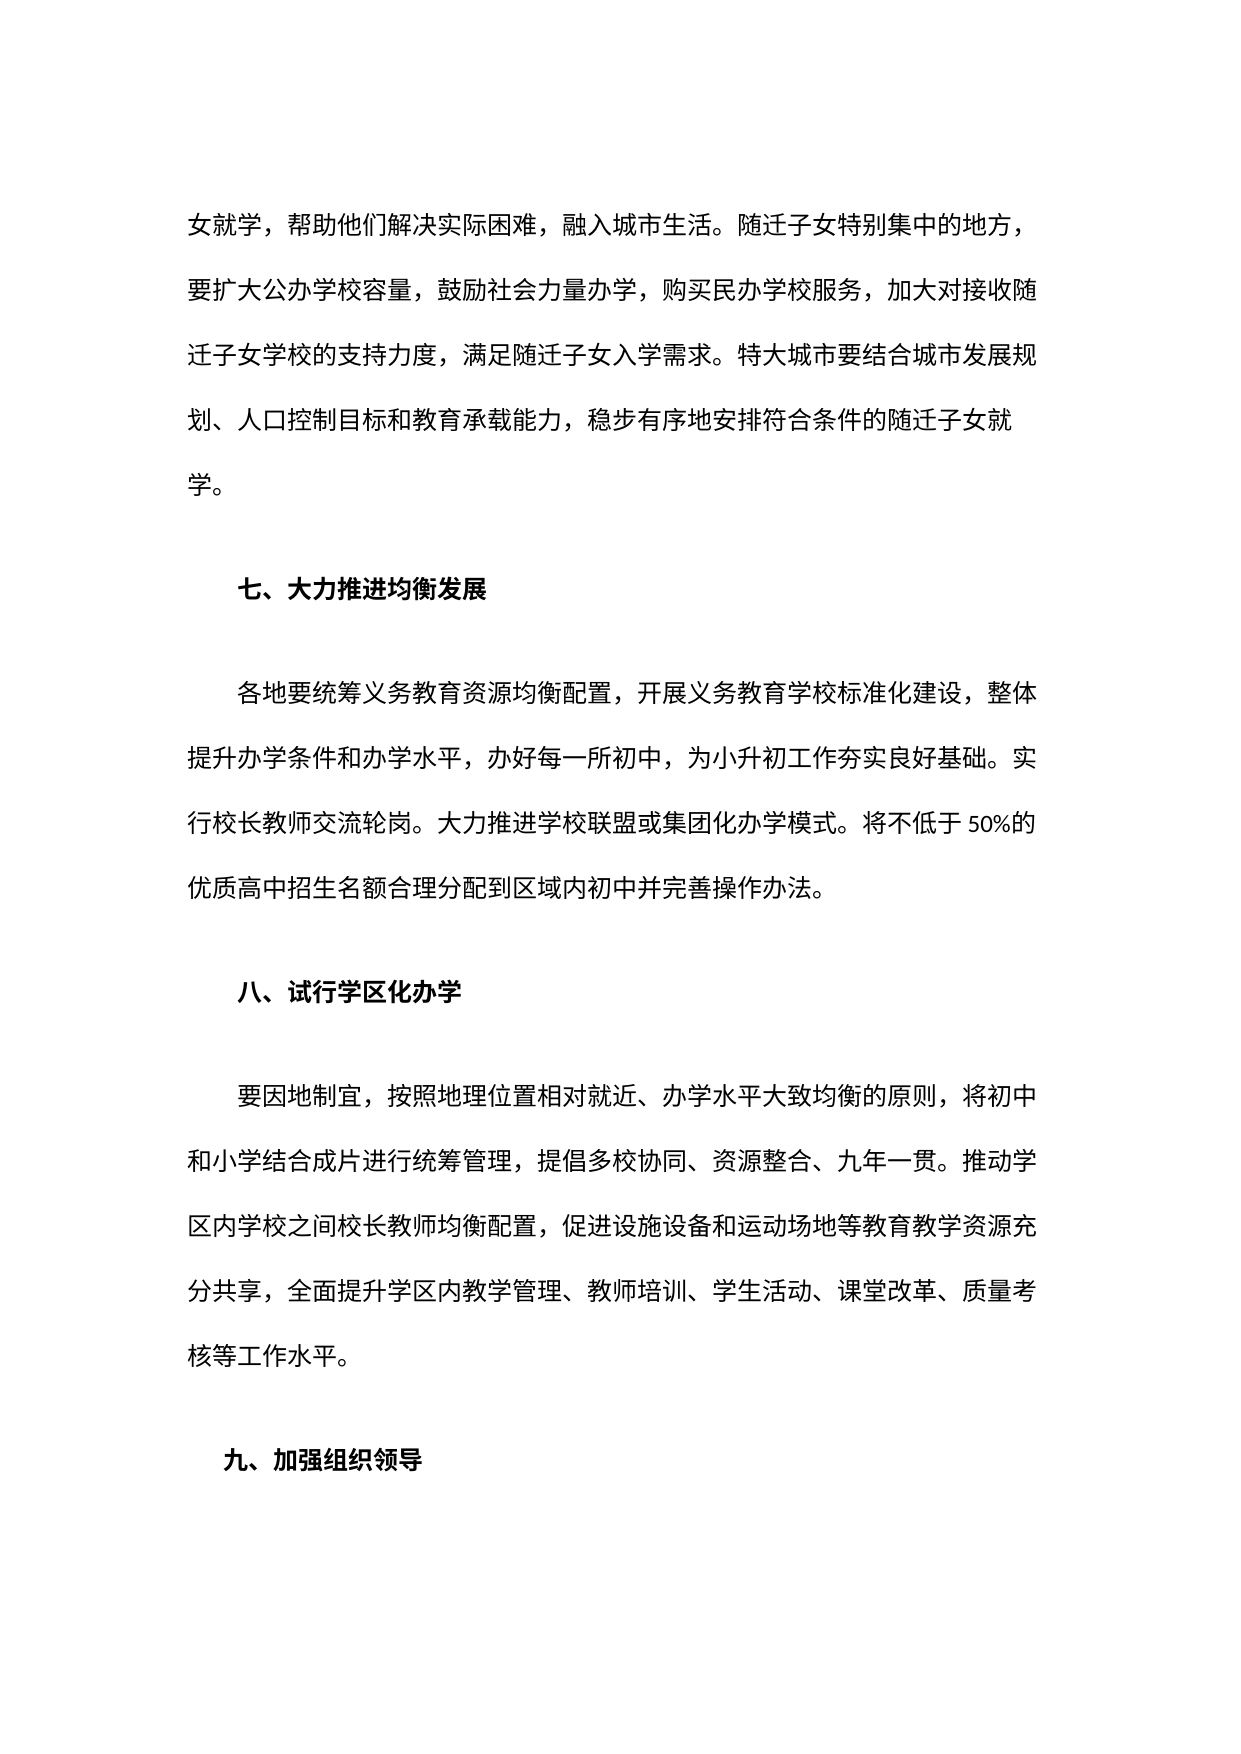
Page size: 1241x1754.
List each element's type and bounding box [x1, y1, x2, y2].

table_header [188, 162, 1053, 1531]
